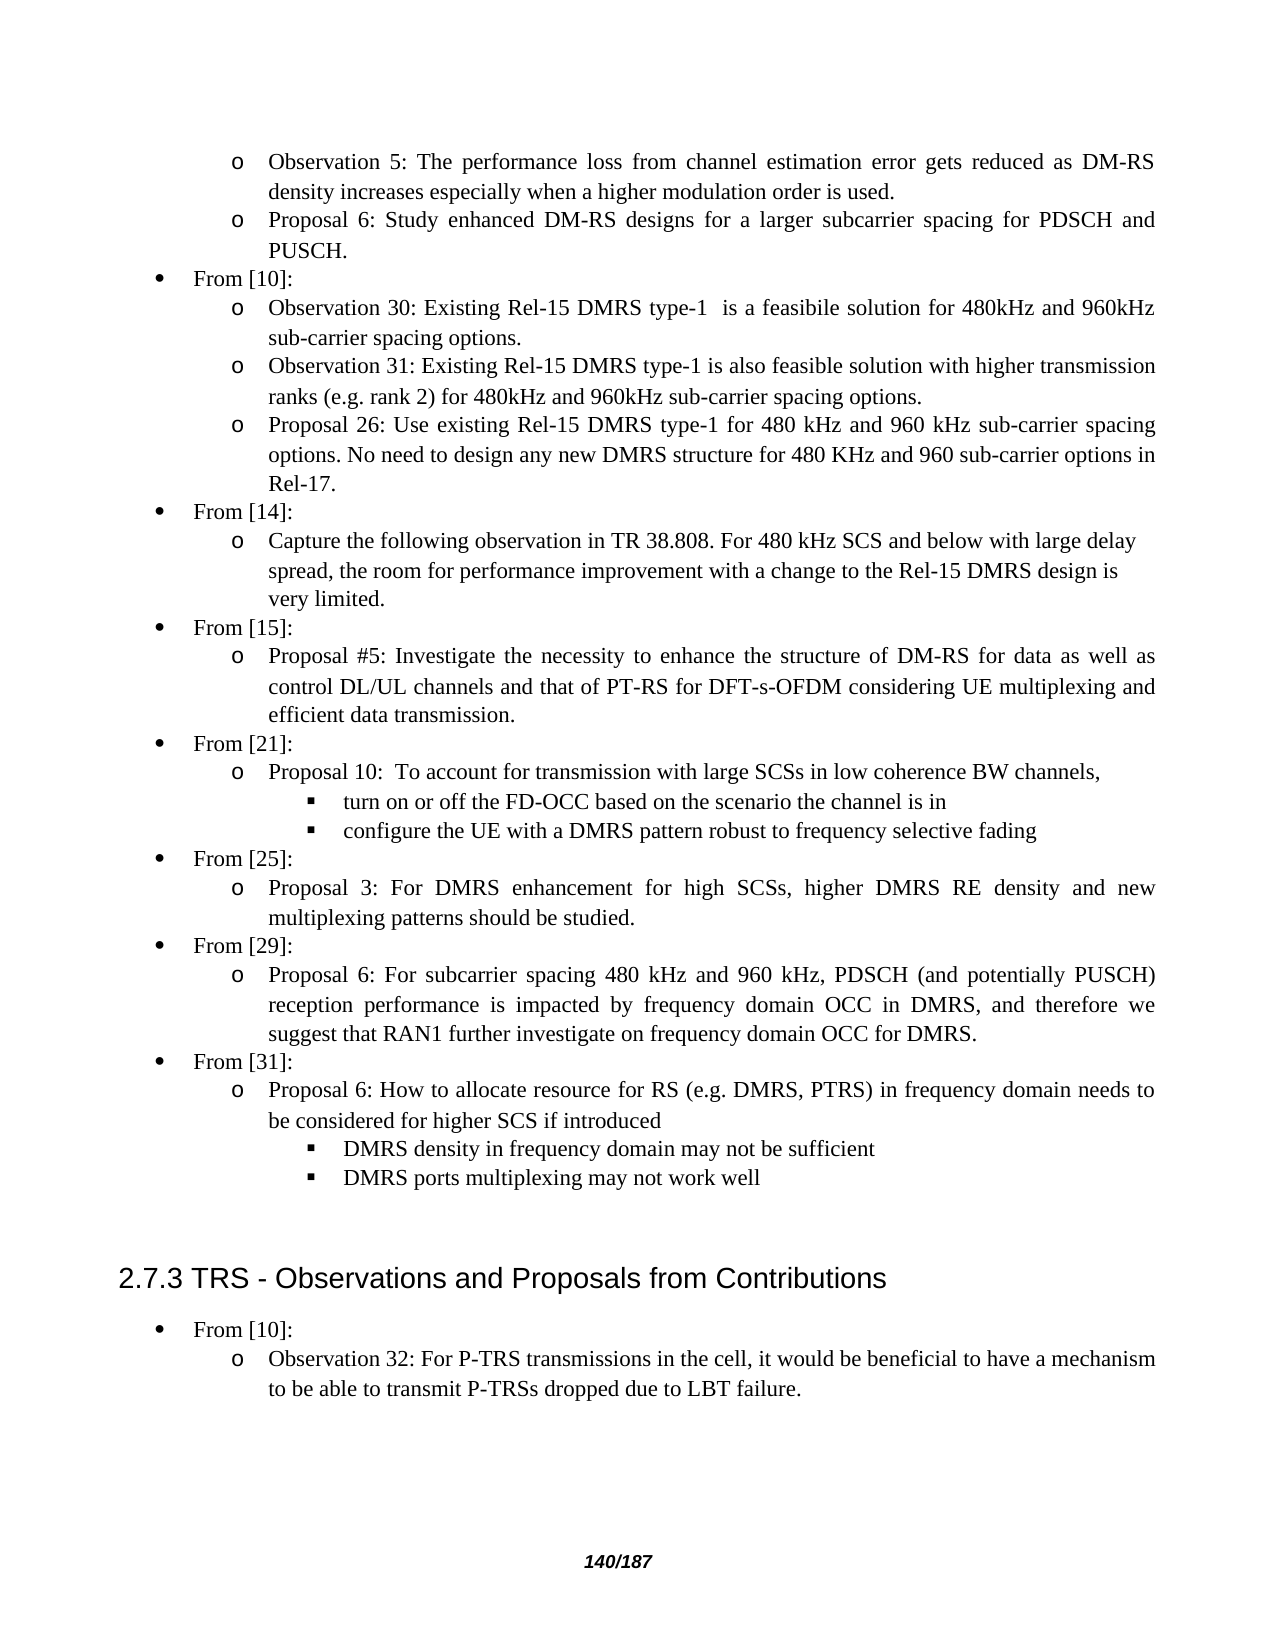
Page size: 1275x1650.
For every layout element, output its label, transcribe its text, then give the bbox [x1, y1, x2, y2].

list From [21]: [156, 729, 1157, 756]
list From [10]: [156, 1316, 1157, 1343]
list Observation 30: Existing Rel-15 DMRS type-1 is a feasibile solution for 480kHz and 960kHz sub-carrier spacing options. [231, 294, 1157, 350]
list From [14]: [156, 498, 1157, 525]
list DMRS ports multiplexing may not work well [306, 1164, 1157, 1190]
list Proposal 6: How to allocate resource for RS (e.g. DMRS, PTRS) in frequency domain needs to be considered for higher SCS if introduced [231, 1077, 1157, 1133]
list Proposal 10: To account for transmission with large SCSs in low coherence BW channels, [231, 758, 1157, 786]
list Proposal 26: Use existing Rel-15 DMRS type-1 for 480 kHz and 960 kHz sub-carrier spacing options. No need to design any new DMRS structure for 480 KHz and 960 sub-carrier options in Rel-17. [231, 411, 1157, 496]
list Proposal 6: For subcarrier spacing 480 kHz and 960 kHz, PDSCH (and potentially PUSCH) reception performance is impacted by frequency domain OCC in DMRS, and therefore we suggest that RAN1 further investigate on frequency domain OCC for DMRS. [231, 961, 1157, 1046]
list From [29]: [156, 932, 1157, 959]
list From [15]: [156, 614, 1157, 640]
list Observation 5: The performance loss from channel estimation error gets reduced as DM-RS density increases especially when a higher modulation order is used. [231, 148, 1157, 204]
list Proposal #5: Investigate the necessity to enhance the structure of DM-RS for data as well as control DL/UL channels and that of PT-RS for DFT-s-OFDM considering UE multiplexing and efficient data transmission. [231, 642, 1157, 727]
list Proposal 6: Study enhanced DM-RS designs for a larger subcarrier spacing for PDSCH and PUSCH. [231, 206, 1157, 263]
list Proposal 3: For DMRS enhancement for high SCSs, higher DMRS RE density and new multiplexing patterns should be studied. [231, 874, 1157, 930]
subtitle 2.7.3 TRS - Observations and Proposals from Contributions [118, 1262, 1157, 1295]
list From [10]: [156, 265, 1157, 292]
list Observation 32: For P-TRS transmissions in the cell, it would be beneficial to have a mechanism to be able to transmit P-TRSs dropped due to LBT failure. [231, 1345, 1157, 1402]
list Observation 31: Existing Rel-15 DMRS type-1 is also feasible solution with higher transmission ranks (e.g. rank 2) for 480kHz and 960kHz sub-carrier spacing options. [231, 352, 1157, 409]
list Capture the following observation in TR 38.808. For 480 kHz SCS and below with large delay spread, the room for performance improvement with a change to the Rel-15 DMRS design is very limited. [231, 527, 1157, 612]
list turn on or off the FD-OCC based on the scenario the channel is in [306, 788, 1157, 815]
list configure the UE with a DMRS pattern robust to frequency selective fading [306, 817, 1157, 843]
list DMRS density in frequency domain may not be sufficient [306, 1135, 1157, 1162]
list From [25]: [156, 845, 1157, 872]
list From [31]: [156, 1048, 1157, 1074]
